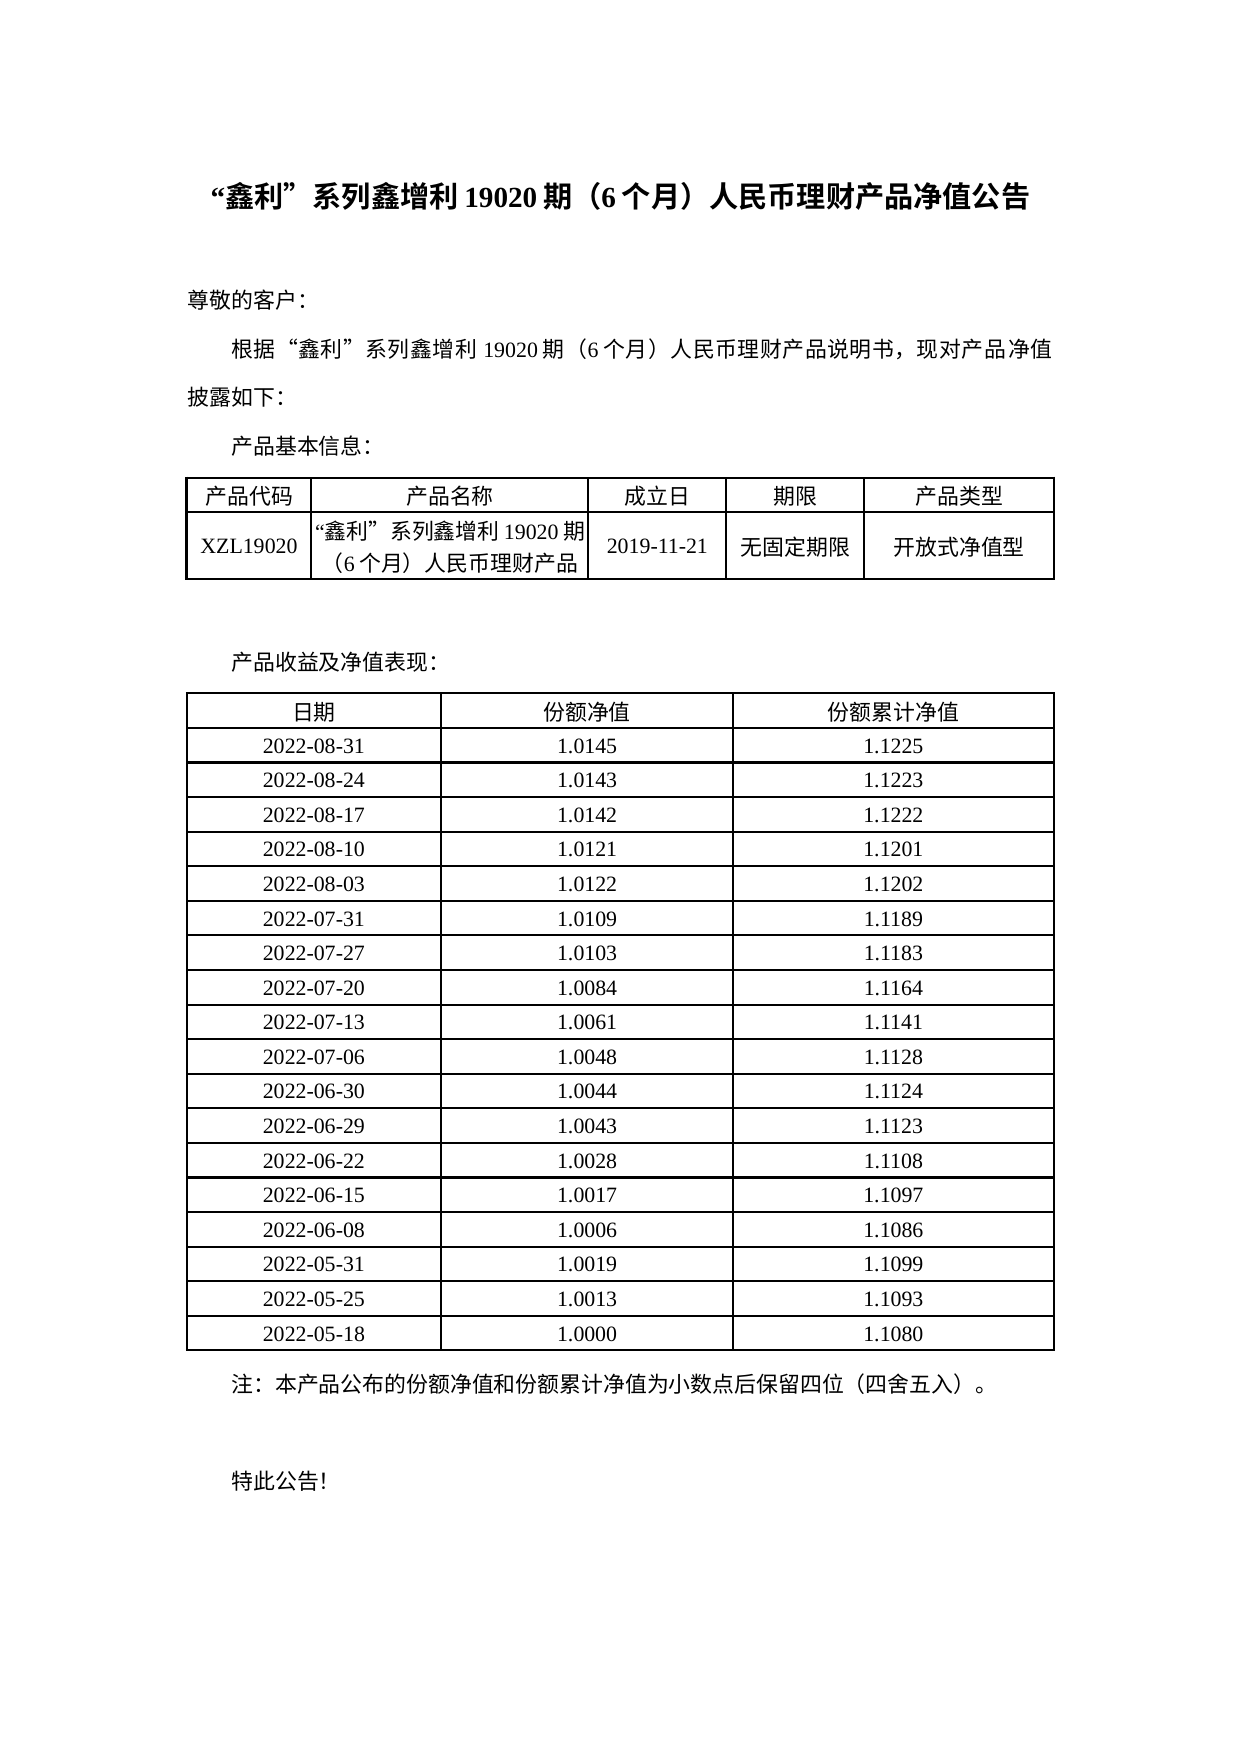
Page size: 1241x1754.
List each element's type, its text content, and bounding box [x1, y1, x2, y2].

table_cell 1.0143 [442, 764, 732, 796]
table_header 份额净值 [442, 694, 732, 727]
text 产品基本信息： [187, 428, 1053, 461]
table_cell 2022-08-24 [188, 764, 440, 796]
table_cell 1.0017 [442, 1179, 732, 1211]
table_cell 2022-06-30 [188, 1075, 440, 1107]
table_cell 1.1225 [734, 729, 1053, 761]
table_cell 2022-07-31 [188, 902, 440, 934]
table_header 日期 [188, 694, 440, 727]
table_cell 1.0013 [442, 1282, 732, 1315]
table_cell 1.1080 [734, 1317, 1053, 1349]
table_cell 2022-08-31 [188, 729, 440, 761]
table_cell 2019-11-21 [589, 513, 725, 578]
table_cell 1.1086 [734, 1213, 1053, 1246]
text 特此公告！ [187, 1463, 1053, 1496]
table_cell 1.0121 [442, 833, 732, 865]
table_cell 2022-05-25 [188, 1282, 440, 1315]
table_cell 1.0044 [442, 1075, 732, 1107]
table_cell 1.0043 [442, 1109, 732, 1142]
table_cell 2022-05-18 [188, 1317, 440, 1349]
table_cell 1.0000 [442, 1317, 732, 1349]
table_cell 1.1202 [734, 867, 1053, 900]
text 根据“鑫利”系列鑫增利19020期（6个月）人民币理财产品说明书，现对产品净值披露如下： [187, 331, 1053, 412]
table_cell 1.1128 [734, 1040, 1053, 1073]
table_cell “鑫利”系列鑫增利19020期（6个月）人民币理财产品 [312, 513, 587, 578]
table_cell 2022-06-22 [188, 1144, 440, 1176]
table_cell 1.0048 [442, 1040, 732, 1073]
table_header 产品类型 [865, 479, 1053, 511]
table_header 产品名称 [312, 479, 587, 511]
table_cell 1.0109 [442, 902, 732, 934]
table_header 产品代码 [188, 479, 310, 511]
table_cell 1.1222 [734, 798, 1053, 831]
table_cell 1.0019 [442, 1248, 732, 1280]
table_cell 2022-07-13 [188, 1006, 440, 1038]
table_cell 1.0061 [442, 1006, 732, 1038]
table_cell 1.1223 [734, 764, 1053, 796]
table_cell 2022-07-20 [188, 971, 440, 1003]
table_cell 1.0142 [442, 798, 732, 831]
table_cell 1.1201 [734, 833, 1053, 865]
table_cell 1.0028 [442, 1144, 732, 1176]
table_cell 1.1099 [734, 1248, 1053, 1280]
table_cell 1.0103 [442, 936, 732, 969]
table_cell 1.1183 [734, 936, 1053, 969]
table_cell 1.1124 [734, 1075, 1053, 1107]
table_cell 1.0145 [442, 729, 732, 761]
table_cell 2022-07-06 [188, 1040, 440, 1073]
table_cell 2022-08-10 [188, 833, 440, 865]
table_cell 2022-07-27 [188, 936, 440, 969]
table_cell 1.1097 [734, 1179, 1053, 1211]
table_cell 1.0084 [442, 971, 732, 1003]
table_cell 1.1189 [734, 902, 1053, 934]
text 注：本产品公布的份额净值和份额累计净值为小数点后保留四位（四舍五入）。 [187, 1367, 1053, 1399]
table_cell 1.1108 [734, 1144, 1053, 1176]
table_cell 2022-06-15 [188, 1179, 440, 1211]
text 尊敬的客户： [187, 283, 1053, 315]
table_header 期限 [727, 479, 863, 511]
table_cell 2022-08-03 [188, 867, 440, 900]
table_header 份额累计净值 [734, 694, 1053, 727]
table_cell 2022-05-31 [188, 1248, 440, 1280]
table_cell 2022-06-29 [188, 1109, 440, 1142]
table_cell 1.0122 [442, 867, 732, 900]
table_cell XZL19020 [188, 513, 310, 578]
table_cell 1.1141 [734, 1006, 1053, 1038]
text 产品收益及净值表现： [187, 644, 1053, 677]
subtitle “鑫利”系列鑫增利19020期（6个月）人民币理财产品净值公告 [187, 162, 1053, 227]
table_cell 1.1164 [734, 971, 1053, 1003]
table_cell 开放式净值型 [865, 513, 1053, 578]
table_cell 1.1123 [734, 1109, 1053, 1142]
table_cell 无固定期限 [727, 513, 863, 578]
table_header 成立日 [589, 479, 725, 511]
table_cell 2022-08-17 [188, 798, 440, 831]
table_cell 2022-06-08 [188, 1213, 440, 1246]
table_cell 1.1093 [734, 1282, 1053, 1315]
table_cell 1.0006 [442, 1213, 732, 1246]
